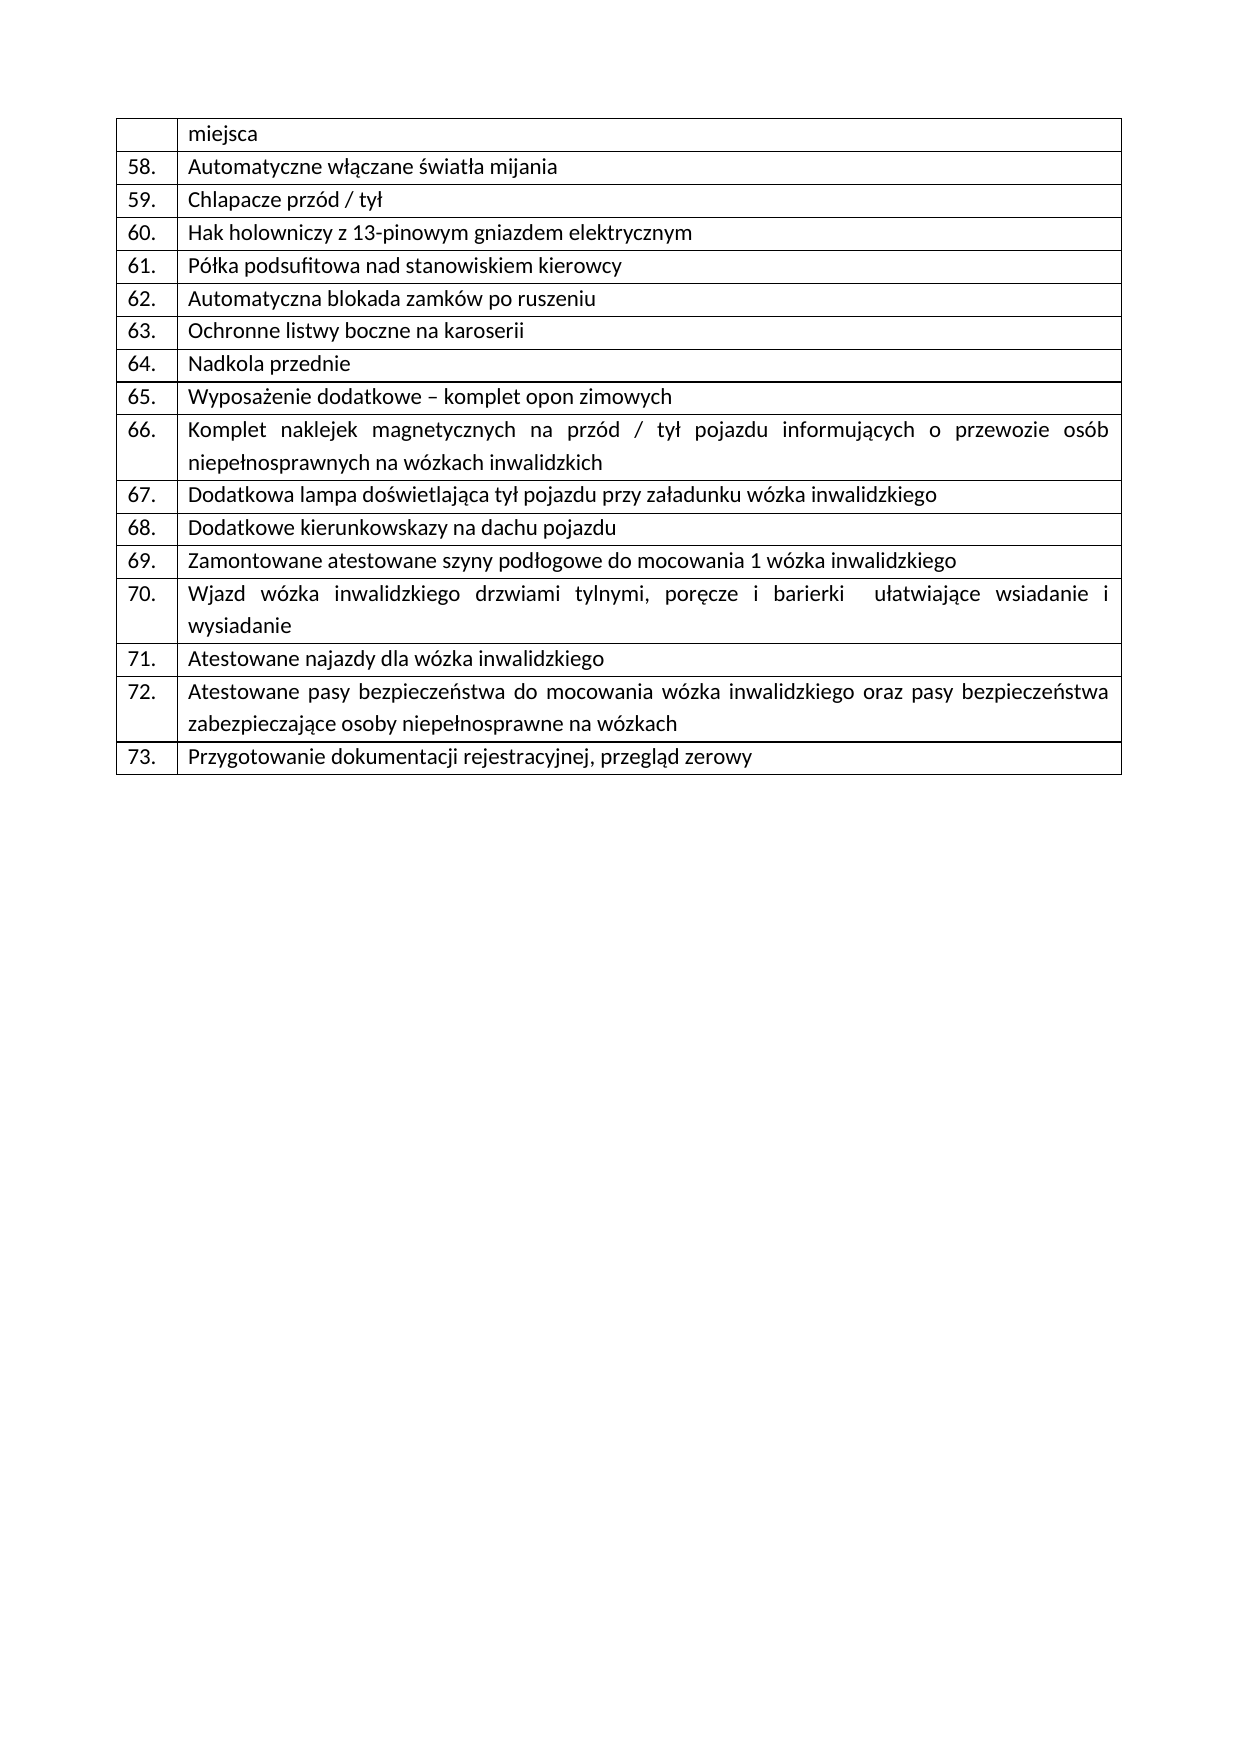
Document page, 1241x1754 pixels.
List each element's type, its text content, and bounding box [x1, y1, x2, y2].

table_cell [117, 546, 177, 578]
table_cell Zamontowane atestowane szyny podłogowe do mocowania 1 wózka inwalidzkiego [178, 546, 1121, 578]
table_cell Dodatkowe kierunkowskazy na dachu pojazdu [178, 514, 1121, 545]
table_cell [117, 185, 177, 217]
table_cell [117, 415, 177, 479]
table_cell Ochronne listwy boczne na karoserii [178, 317, 1121, 348]
table_cell Dodatkowa lampa doświetlająca tył pojazdu przy załadunku wózka inwalidzkiego [178, 481, 1121, 512]
table_cell [117, 677, 177, 741]
table_cell Wjazd wózka inwalidzkiego drzwiami tylnymi, poręcze i barierki ułatwiające wsiadanie i wysiadanie [178, 579, 1121, 643]
table_cell [117, 481, 177, 512]
table_cell Nadkola przednie [178, 350, 1121, 381]
table_cell [117, 514, 177, 545]
table_cell Hak holowniczy z 13-pinowym gniazdem elektrycznym [178, 218, 1121, 250]
table_cell [117, 317, 177, 348]
table_cell Atestowane najazdy dla wózka inwalidzkiego [178, 644, 1121, 676]
table_cell [117, 743, 177, 774]
table_cell [117, 644, 177, 676]
table_cell Wyposażenie dodatkowe – komplet opon zimowych [178, 383, 1121, 414]
table_cell [117, 383, 177, 414]
table_cell Automatyczna blokada zamków po ruszeniu [178, 284, 1121, 316]
table_cell Przygotowanie dokumentacji rejestracyjnej, przegląd zerowy [178, 743, 1121, 774]
table_cell [117, 579, 177, 643]
table_cell [117, 152, 177, 184]
table_cell Automatyczne włączane światła mijania [178, 152, 1121, 184]
table_cell Atestowane pasy bezpieczeństwa do mocowania wózka inwalidzkiego oraz pasy bezpieczeństwa zabezpieczające osoby niepełnosprawne na wózkach [178, 677, 1121, 741]
table_cell [117, 251, 177, 283]
table_cell Półka podsufitowa nad stanowiskiem kierowcy [178, 251, 1121, 283]
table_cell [178, 119, 1121, 151]
table_cell Komplet naklejek magnetycznych na przód / tył pojazdu informujących o przewozie osób niepełnosprawnych na wózkach inwalidzkich [178, 415, 1121, 479]
table_cell [117, 350, 177, 381]
table_cell Chlapacze przód / tył [178, 185, 1121, 217]
table_cell [117, 119, 177, 151]
table_cell [117, 284, 177, 316]
table_cell [117, 218, 177, 250]
